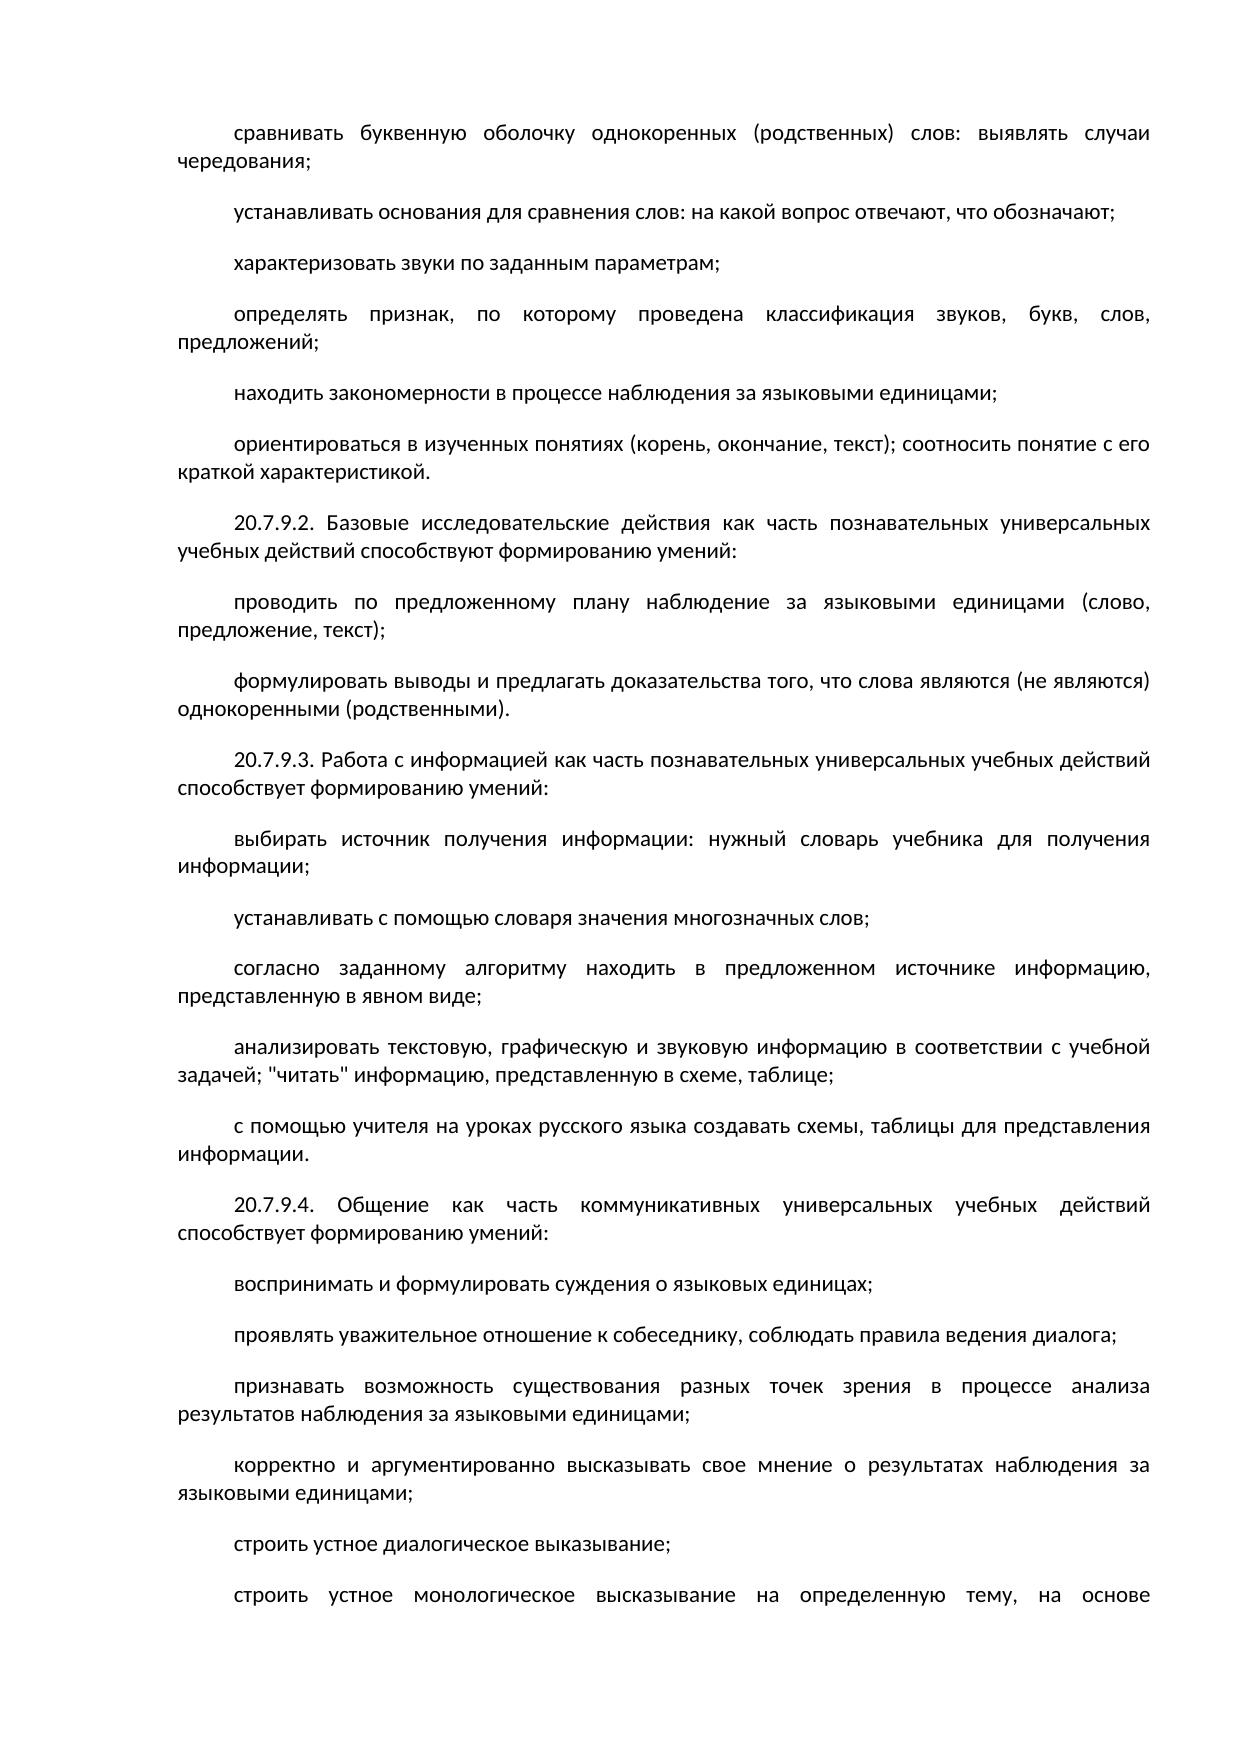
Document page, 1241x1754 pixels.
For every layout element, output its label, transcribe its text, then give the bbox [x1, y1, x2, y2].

text 20.7.9.2. Базовые исследовательские действия как часть познавательных универсальных учебных действий способствуют формированию умений: [177, 508, 1152, 564]
text выбирать источник получения информации: нужный словарь учебника для получения информации; [177, 824, 1152, 880]
text находить закономерности в процессе наблюдения за языковыми единицами; [177, 378, 1152, 406]
text 20.7.9.4. Общение как часть коммуникативных универсальных учебных действий способствует формированию умений: [177, 1190, 1152, 1246]
text признавать возможность существования разных точек зрения в процессе анализа результатов наблюдения за языковыми единицами; [177, 1371, 1152, 1427]
text анализировать текстовую, графическую и звуковую информацию в соответствии с учебной задачей; "читать" информацию, представленную в схеме, таблице; [177, 1032, 1152, 1088]
text воспринимать и формулировать суждения о языковых единицах; [177, 1269, 1152, 1297]
text ориентироваться в изученных понятиях (корень, окончание, текст); соотносить понятие с его краткой характеристикой. [177, 429, 1152, 485]
text согласно заданному алгоритму находить в предложенном источнике информацию, представленную в явном виде; [177, 953, 1152, 1009]
text проявлять уважительное отношение к собеседнику, соблюдать правила ведения диалога; [177, 1320, 1152, 1348]
text формулировать выводы и предлагать доказательства того, что слова являются (не являются) однокоренными (родственными). [177, 666, 1152, 722]
text проводить по предложенному плану наблюдение за языковыми единицами (слово, предложение, текст); [177, 587, 1152, 643]
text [177, 1580, 1152, 1608]
text 20.7.9.3. Работа с информацией как часть познавательных универсальных учебных действий способствует формированию умений: [177, 745, 1152, 801]
text сравнивать буквенную оболочку однокоренных (родственных) слов: выявлять случаи чередования; [177, 118, 1152, 174]
text с помощью учителя на уроках русского языка создавать схемы, таблицы для представления информации. [177, 1111, 1152, 1167]
text определять признак, по которому проведена классификация звуков, букв, слов, предложений; [177, 299, 1152, 355]
text устанавливать с помощью словаря значения многозначных слов; [177, 903, 1152, 931]
text корректно и аргументированно высказывать свое мнение о результатах наблюдения за языковыми единицами; [177, 1450, 1152, 1506]
text строить устное диалогическое выказывание; [177, 1529, 1152, 1557]
text устанавливать основания для сравнения слов: на какой вопрос отвечают, что обозначают; [177, 197, 1152, 225]
text характеризовать звуки по заданным параметрам; [177, 248, 1152, 276]
